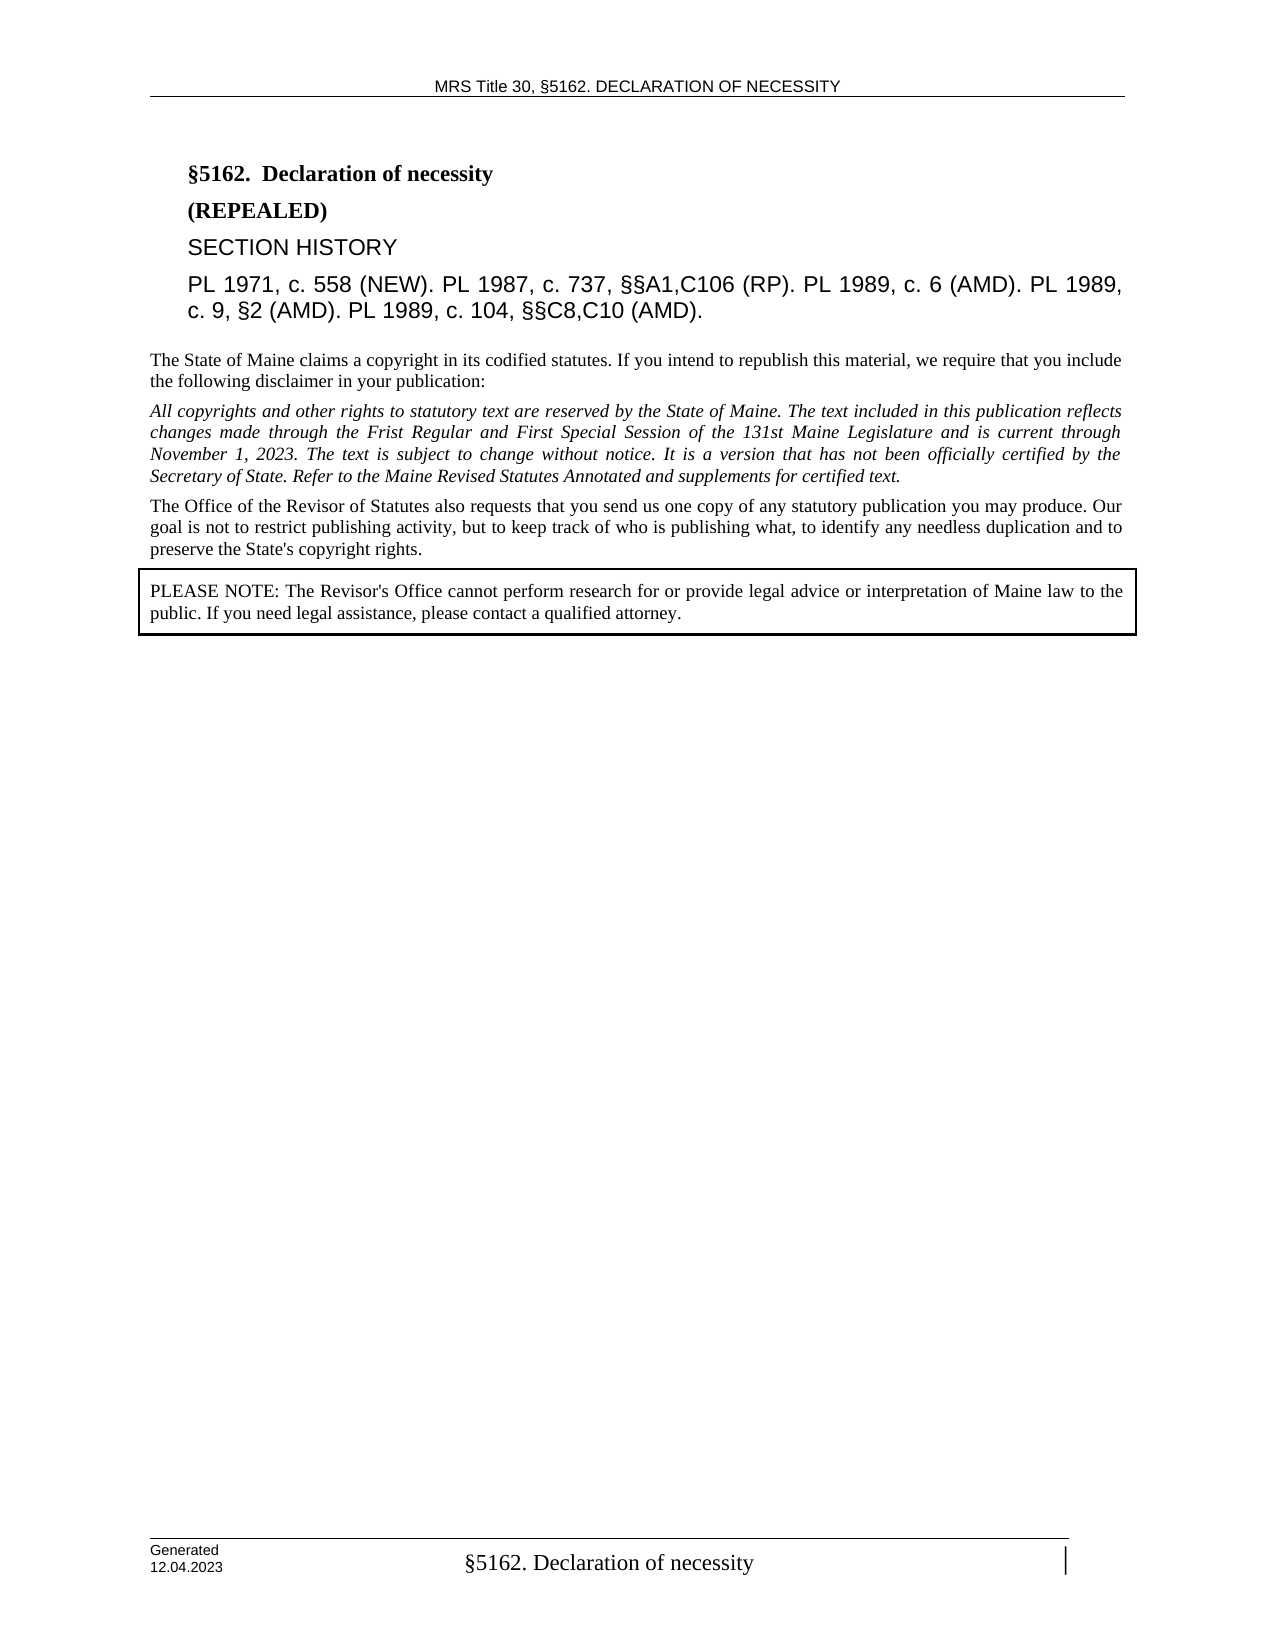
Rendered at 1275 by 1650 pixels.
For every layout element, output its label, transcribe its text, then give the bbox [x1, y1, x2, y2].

text The Office of the Revisor of Statutes also requests that you send us one copy of any statutory publication you may produce. Our goal is not to restrict publishing activity, but to keep track of who is publishing what, to identify any needless duplication and to preserve the State's copyright rights. [150, 494, 1125, 559]
text SECTION HISTORY [187, 234, 1125, 260]
text (REPEALED) [187, 197, 1125, 223]
text PLEASE NOTE: The Revisor's Office cannot perform research for or provide legal advice or interpretation of Maine law to the public. If you need legal assistance, please contact a qualified attorney. [140, 570, 1135, 633]
text All copyrights and other rights to statutory text are reserved by the State of Maine. The text included in this publication reflects changes made through the Frist Regular and First Special Session of the 131st Maine Legislature and is current through November 1, 2023 . The text is subject to change without notice. It is a version that has not been officially certified by the Secretary of State. Refer to the Maine Revised Statutes Annotated and supplements for certified text. [150, 400, 1125, 486]
text PL 1971, c. 558 (NEW). PL 1987, c. 737, §§A1,C106 (RP). PL 1989, c. 6 (AMD). PL 1989, c. 9, §2 (AMD). PL 1989, c. 104, §§C8,C10 (AMD). [187, 271, 1125, 323]
text §5162. Declaration of necessity [187, 160, 1125, 187]
text The State of Maine claims a copyright in its codified statutes. If you intend to republish this material, we require that you include the following disclaimer in your publication: [150, 348, 1125, 392]
